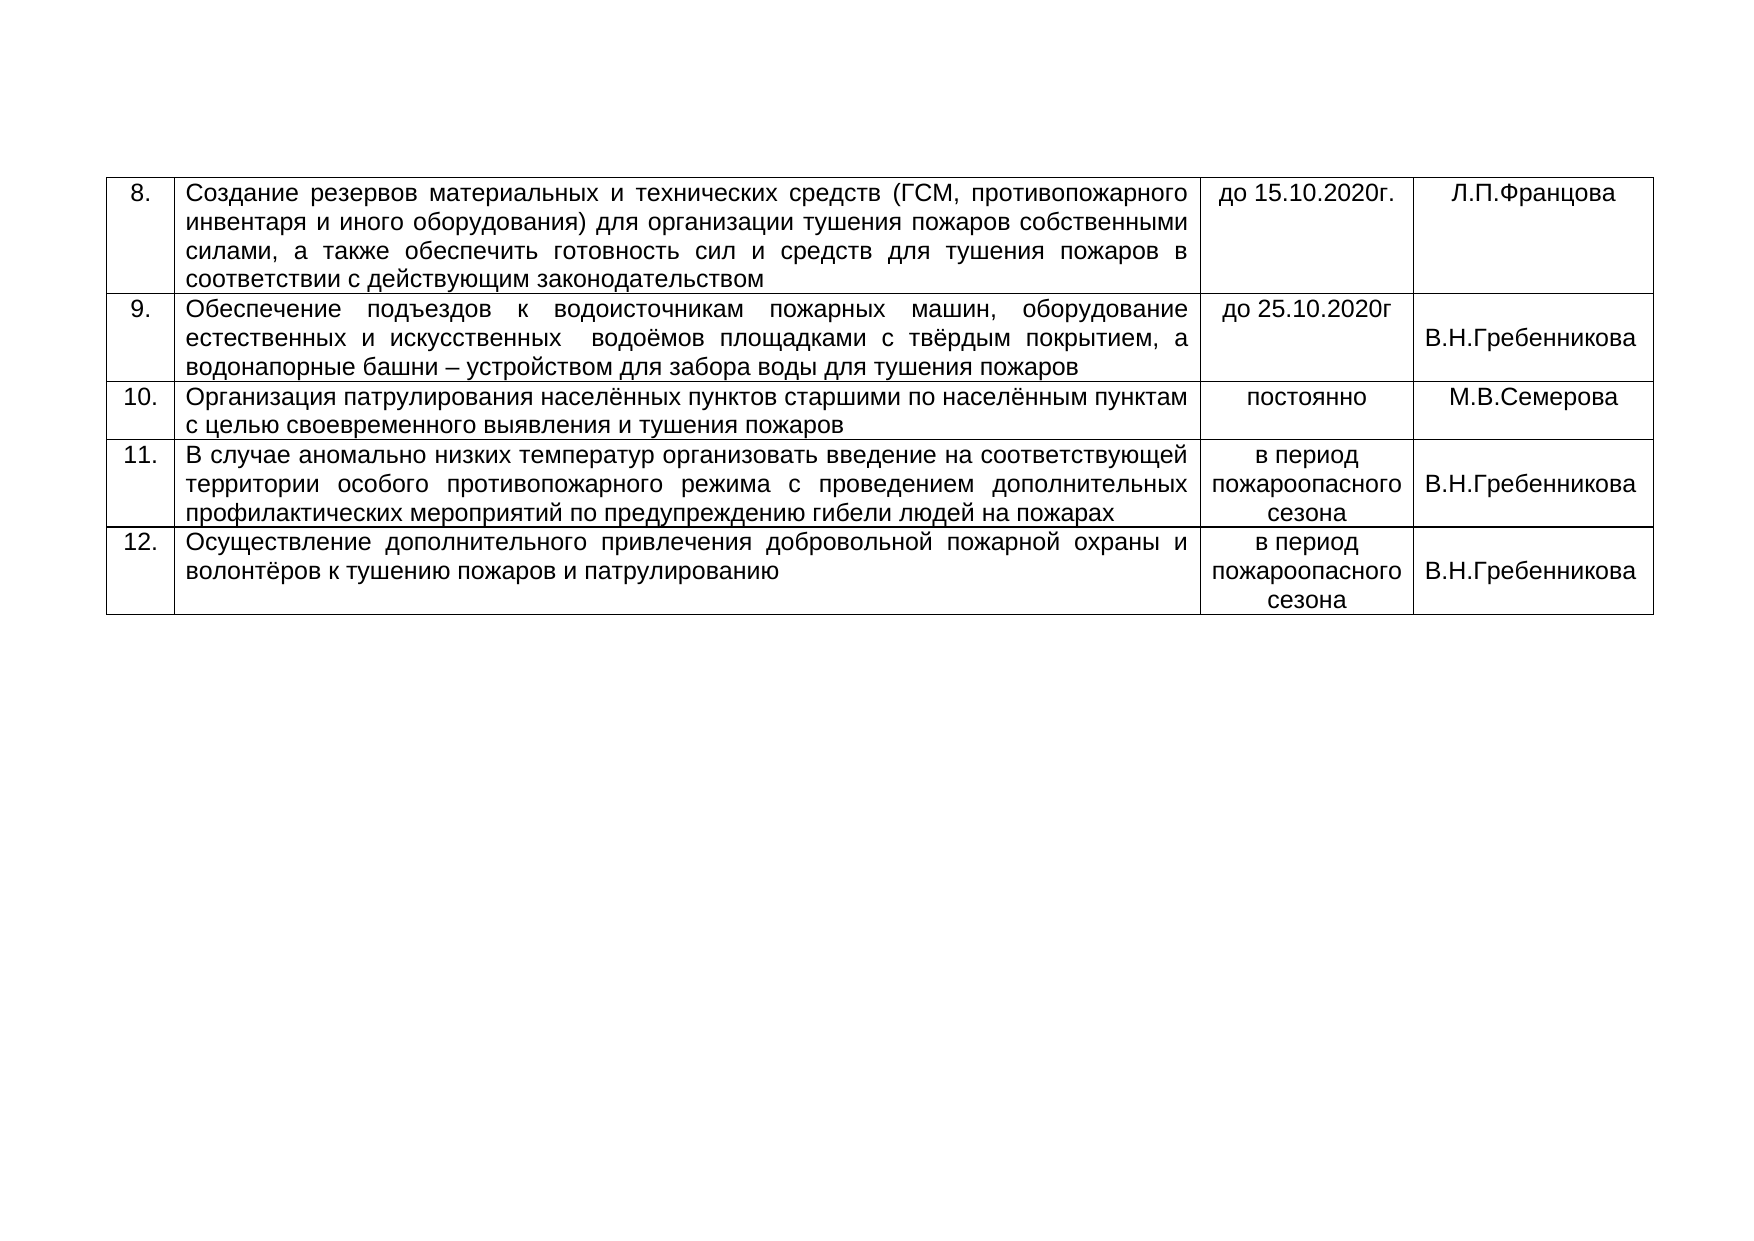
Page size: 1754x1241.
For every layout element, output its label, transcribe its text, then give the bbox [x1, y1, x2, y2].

table_cell 9. [107, 294, 174, 381]
table_cell 10. [107, 382, 174, 439]
table_cell в период пожароопасного сезона [1201, 528, 1413, 614]
table_cell Организация патрулирования населённых пунктов старшими по населённым пунктам с целью своевременного выявления и тушения пожаров [175, 382, 1200, 439]
table_cell Осуществление дополнительного привлечения добровольной пожарной охраны и волонтёров к тушению пожаров и патрулированию [175, 528, 1200, 614]
table_cell В случае аномально низких температур организовать введение на соответствующей территории особого противопожарного режима с проведением дополнительных профилактических мероприятий по предупреждению гибели людей на пожарах [175, 440, 1200, 526]
table_cell Обеспечение подъездов к водоисточникам пожарных машин, оборудование естественных и искусственных водоёмов площадками с твёрдым покрытием, а водонапорные башни – устройством для забора воды для тушения пожаров [175, 294, 1200, 381]
table_cell В.Н.Гребенникова [1414, 440, 1653, 526]
table_cell В.Н.Гребенникова [1414, 294, 1653, 381]
table_cell в период пожароопасного сезона [1201, 440, 1413, 526]
table_cell Л.П.Францова [1414, 178, 1653, 293]
table_cell 8. [107, 178, 174, 293]
table_cell В.Н.Гребенникова [1414, 528, 1653, 614]
table_cell 11. [107, 440, 174, 526]
table_cell до 15.10.2020г. [1201, 178, 1413, 293]
table_cell Создание резервов материальных и технических средств (ГСМ, противопожарного инвентаря и иного оборудования) для организации тушения пожаров собственными силами, а также обеспечить готовность сил и средств для тушения пожаров в соответствии с действующим законодательством [175, 178, 1200, 293]
table_cell постоянно [1201, 382, 1413, 439]
table_cell 12. [107, 528, 174, 614]
table_cell до 25.10.2020г [1201, 294, 1413, 381]
table_cell М.В.Семерова [1414, 382, 1653, 439]
